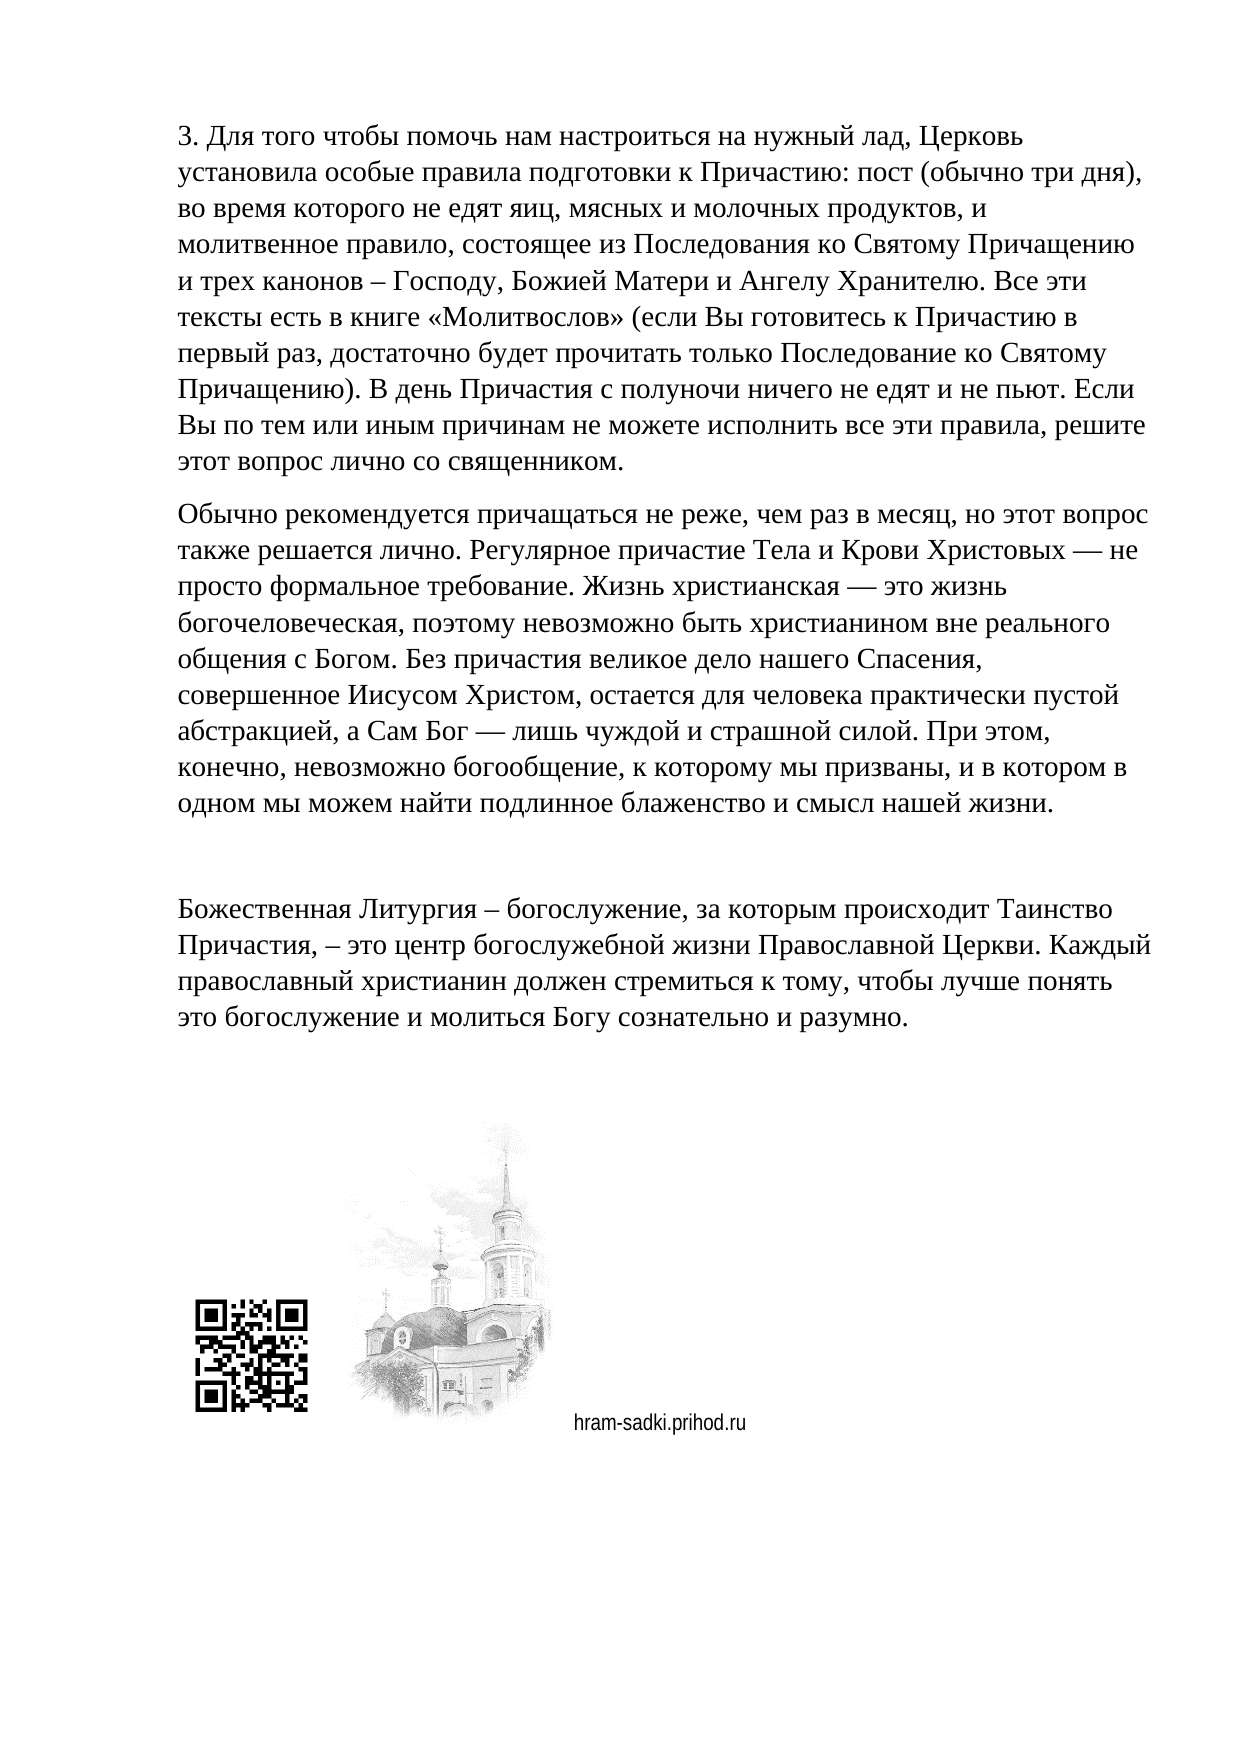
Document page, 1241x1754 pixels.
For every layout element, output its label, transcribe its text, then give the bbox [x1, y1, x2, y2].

text Обычно рекомендуется причащаться не реже, чем раз в месяц, но этот вопрос также решается лично. Регулярное причастие Тела и Крови Христовых — не просто формальное требование. Жизнь христианская — это жизнь богочеловеческая, поэтому невозможно быть христианином вне реального общения с Богом. Без причастия великое дело нашего Спасения, совершенное Иисусом Христом, остается для человека практически пустой абстракцией, а Сам Бог — лишь чуждой и страшной силой. При этом, конечно, невозможно богообщение, к которому мы призваны, и в котором в одном мы можем найти подлинное блаженство и смысл нашей жизни. [177, 496, 1152, 819]
text 3. Для того чтобы помочь нам настроиться на нужный лад, Церковь установила особые правила подготовки к Причастию: пост (обычно три дня), во время которого не едят яиц, мясных и молочных продуктов, и молитвенное правило, состоящее из Последования ко Святому Причащению и трех канонов – Господу, Божией Матери и Ангелу Хранителю. Все эти тексты есть в книге «Молитвослов» (если Вы готовитесь к Причастию в первый раз, достаточно будет прочитать только Последование ко Святому Причащению). В день Причастия с полуночи ничего не едят и не пьют. Если Вы по тем или иным причинам не можете исполнить все эти правила, решите этот вопрос лично со священником. [177, 118, 1152, 477]
text Божественная Литургия – богослужение, за которым происходит Таинство Причастия, – это центр богослужебной жизни Православной Церкви. Каждый православный христианин должен стремиться к тому, чтобы лучше понять это богослужение и молиться Богу сознательно и разумно. [177, 891, 1152, 1033]
picture [177, 1105, 569, 1431]
